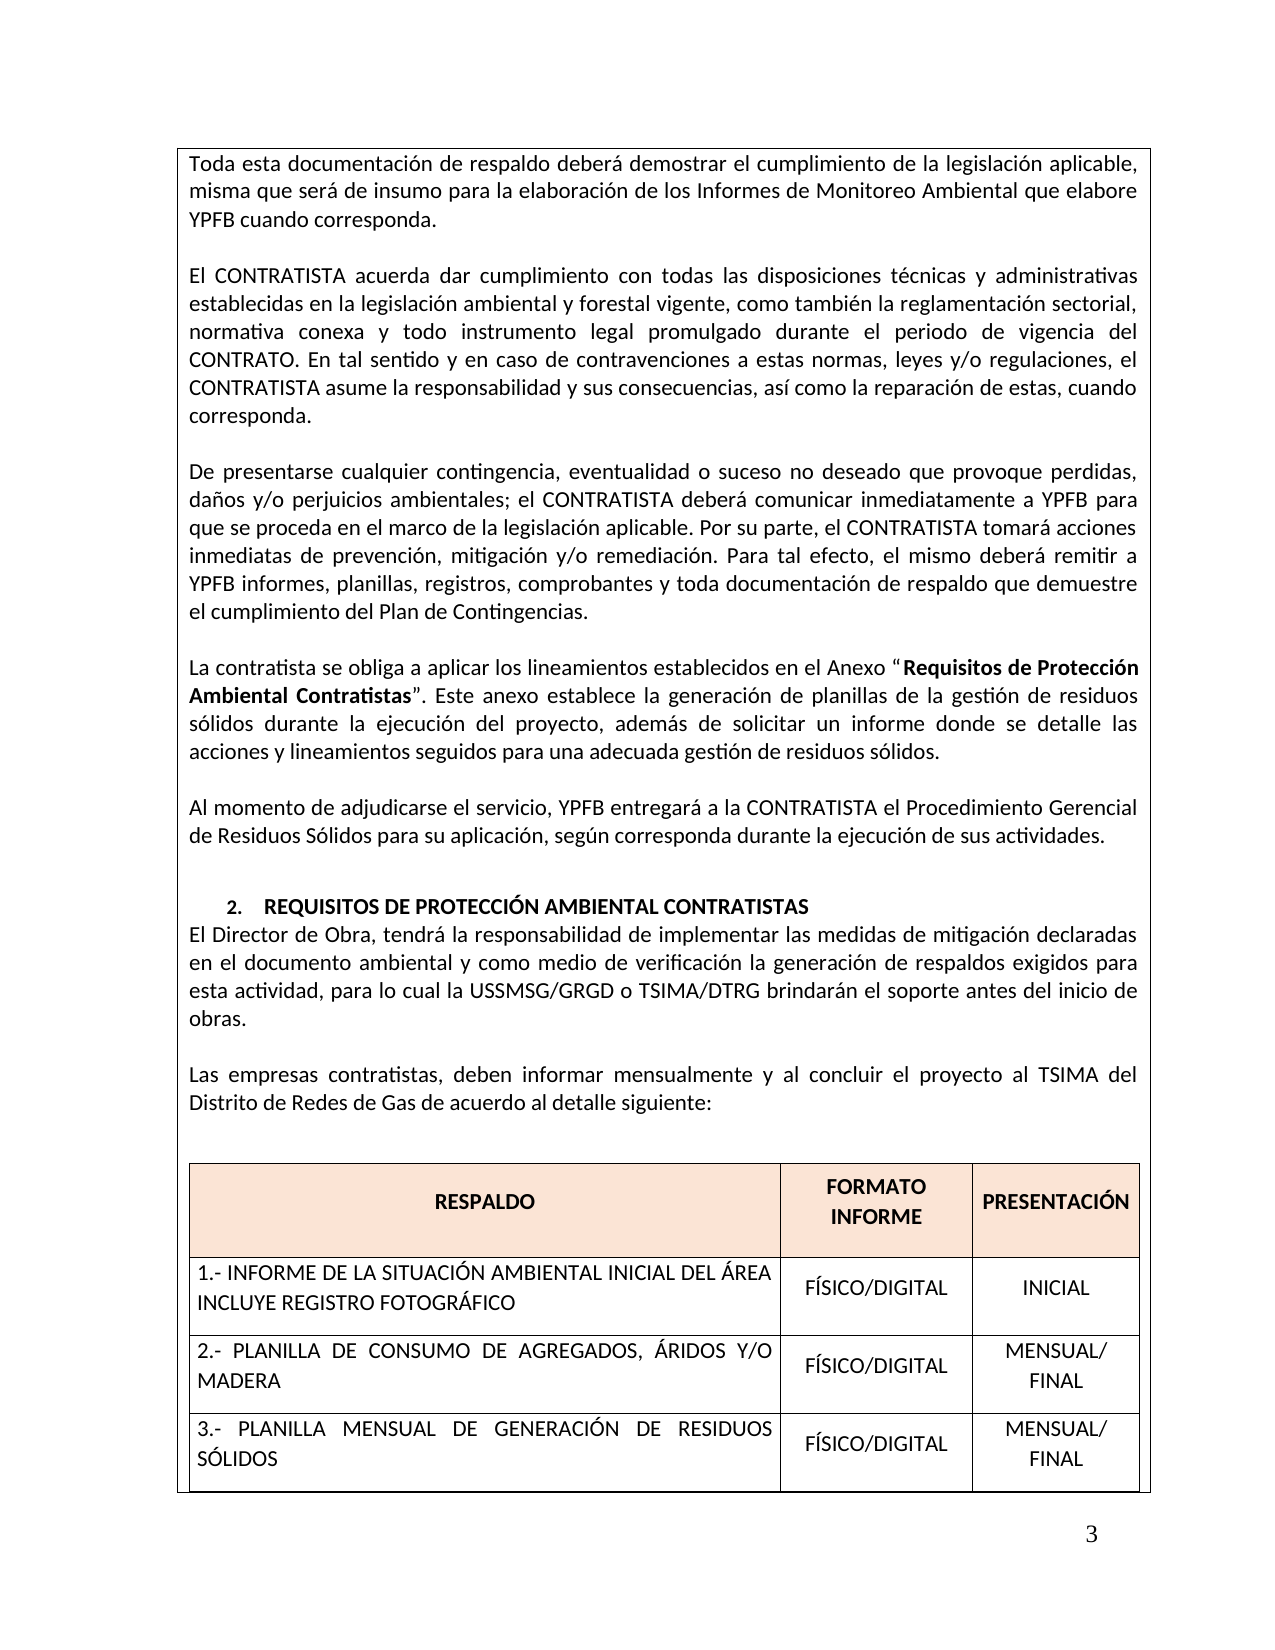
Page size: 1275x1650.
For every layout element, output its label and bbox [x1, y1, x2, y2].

table_cell [178, 149, 1150, 1492]
